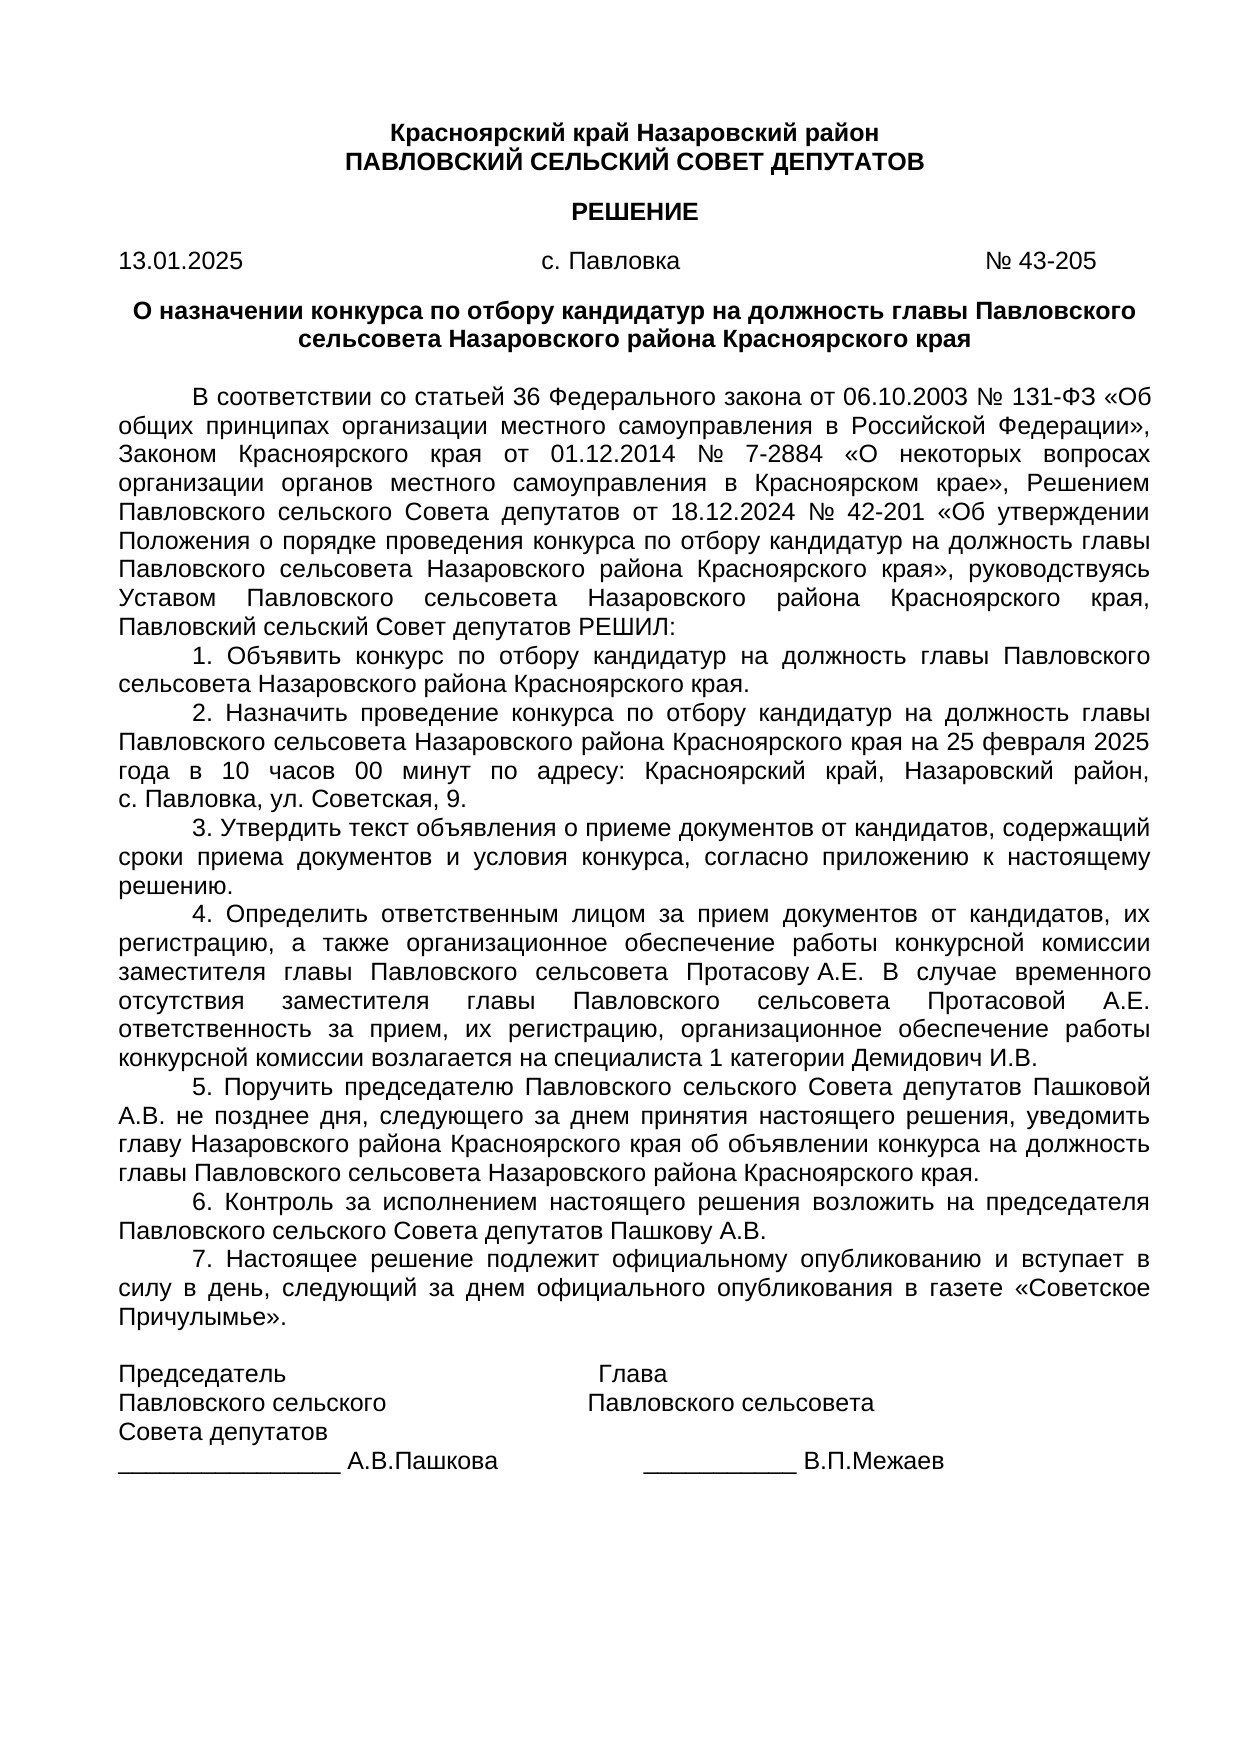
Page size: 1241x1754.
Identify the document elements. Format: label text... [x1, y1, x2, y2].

text 3. Утвердить текст объявления о приеме документов от кандидатов, содержащий сроки приема документов и условия конкурса, согласно приложению к настоящему решению. [118, 813, 1152, 899]
text В соответствии со статьей 36 Федерального закона от 06.10.2003 № 131-ФЗ «Об общих принципах организации местного самоуправления в Российской Федерации», Законом Красноярского края от 01.12.2014 № 7-2884 «О некоторых вопросах организации органов местного самоуправления в Красноярском крае», Решением Павловского сельского Совета депутатов от 18.12.2024 № 42-201 «Об утверждении Положения о порядке проведения конкурса по отбору кандидатур на должность главы Павловского сельсовета Назаровского района Красноярского края», руководствуясь Уставом Павловского сельсовета Назаровского района Красноярского края, Павловский сельский Совет депутатов РЕШИЛ: [118, 382, 1152, 641]
text 7. Настоящее решение подлежит официальному опубликованию и вступает в силу в день, следующий за днем официального опубликования в газете «Советское Причулымье». [118, 1244, 1152, 1331]
text ПАВЛОВСКИЙ СЕЛЬСКИЙ СОВЕТ ДЕПУТАТОВ [118, 147, 1152, 176]
text 6. Контроль за исполнением настоящего решения возложить на председателя Павловского сельского Совета депутатов Пашкову А.В. [118, 1187, 1152, 1244]
text Председатель Глава [118, 1359, 1152, 1388]
text 4. Определить ответственным лицом за прием документов от кандидатов, их регистрацию, а также организационное обеспечение работы конкурсной комиссии заместителя главы Павловского сельсовета Протасову А.Е. В случае временного отсутствия заместителя главы Павловского сельсовета Протасовой А.Е. ответственность за прием, их регистрацию, организационное обеспечение работы конкурсной комиссии возлагается на специалиста 1 категории Демидович И.В. [118, 899, 1152, 1072]
text РЕШЕНИЕ [118, 196, 1152, 225]
text О назначении конкурса по отбору кандидатур на должность главы Павловского сельсовета Назаровского района Красноярского края [118, 296, 1152, 353]
text 2. Назначить проведение конкурса по отбору кандидатур на должность главы Павловского сельсовета Назаровского района Красноярского края на 25 февраля 2025 года в 10 часов 00 минут по адресу: Красноярский край, Назаровский район, с. Павловка, ул. Советская, 9. [118, 698, 1152, 813]
text 1. Объявить конкурс по отбору кандидатур на должность главы Павловского сельсовета Назаровского района Красноярского края. [118, 641, 1152, 698]
text Павловского сельского Павловского сельсовета [118, 1388, 1152, 1417]
text 13.01.2025 с. Павловка № 43-205 [118, 246, 1152, 275]
text Совета депутатов [118, 1417, 1152, 1446]
text 5. Поручить председателю Павловского сельского Совета депутатов Пашковой А.В. не позднее дня, следующего за днем принятия настоящего решения, уведомить главу Назаровского района Красноярского края об объявлении конкурса на должность главы Павловского сельсовета Назаровского района Красноярского края. [118, 1072, 1152, 1187]
text ________________ А.В.Пашкова ___________ В.П.Межаев [118, 1446, 1152, 1474]
text Красноярский край Назаровский район [118, 118, 1152, 147]
